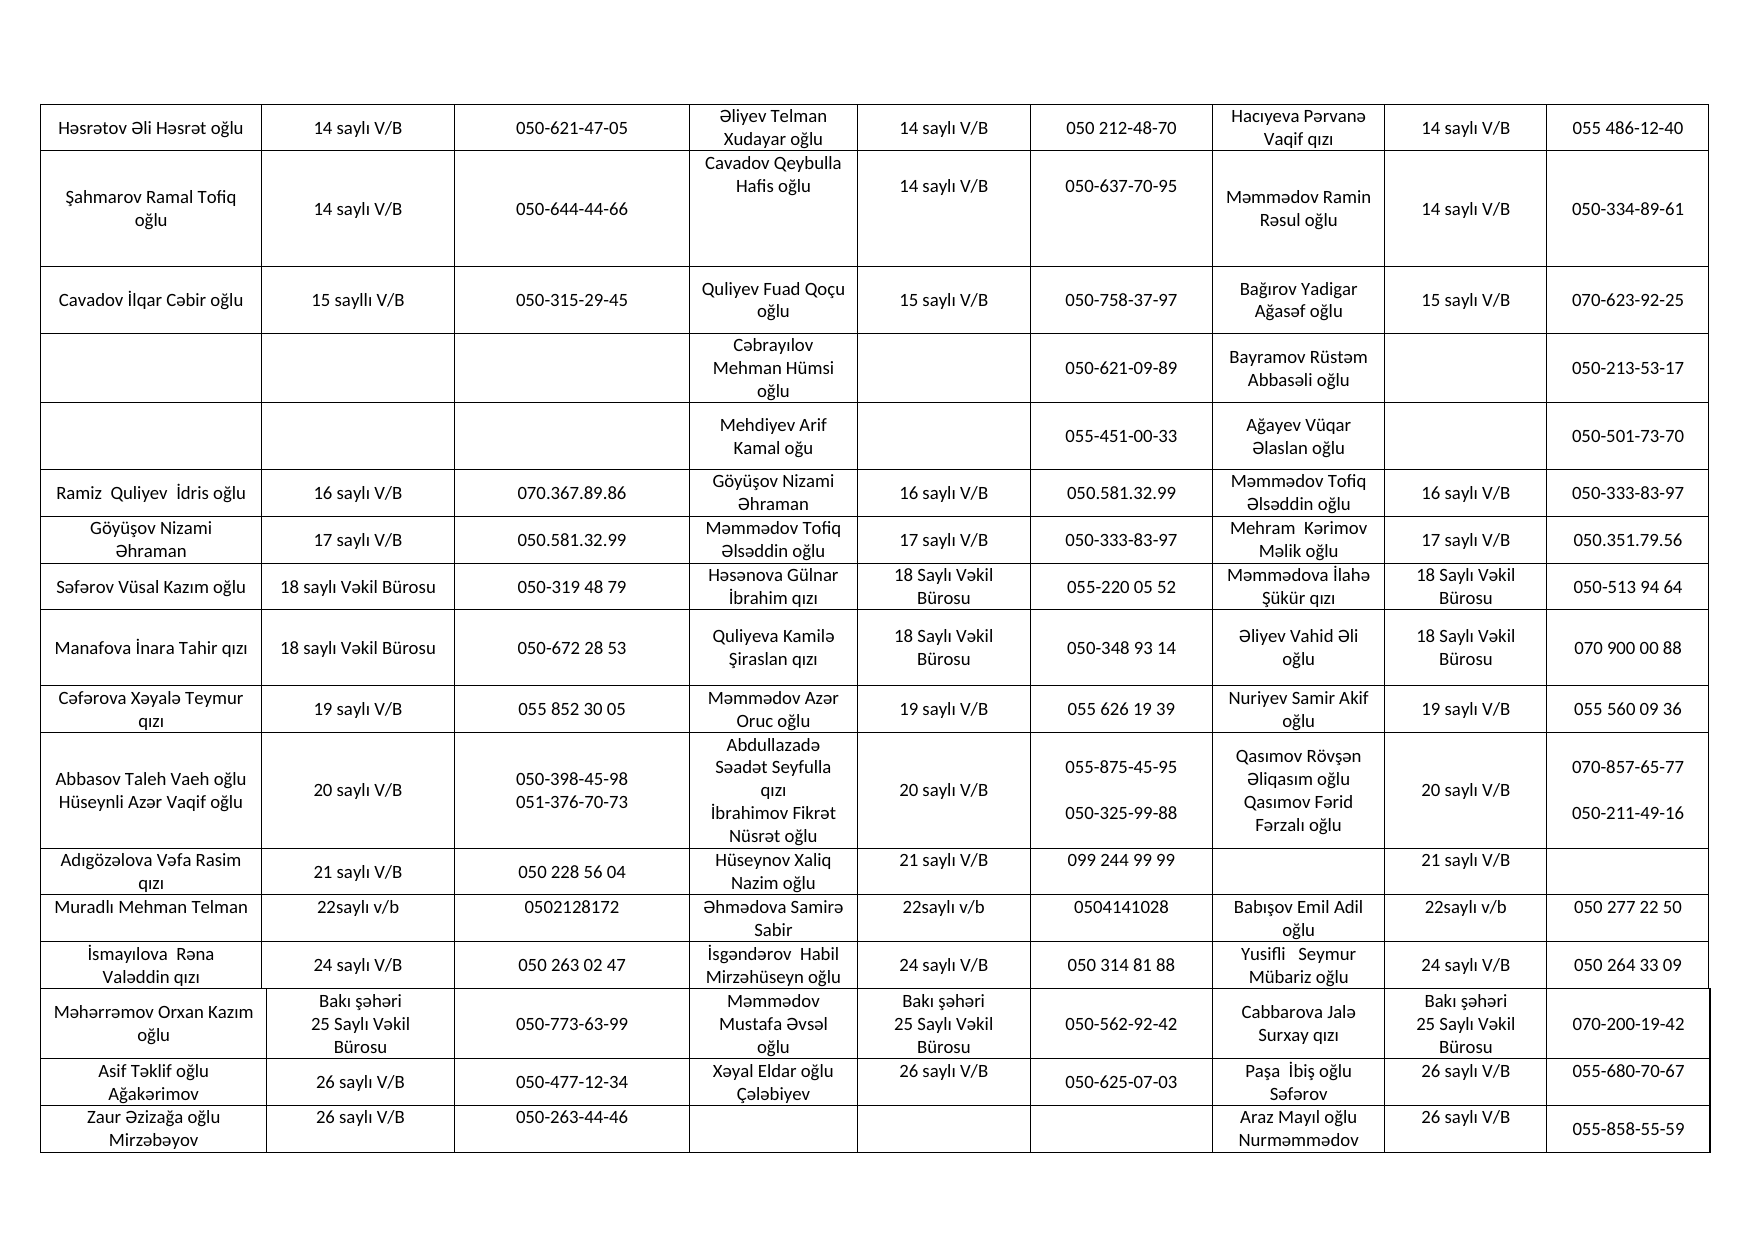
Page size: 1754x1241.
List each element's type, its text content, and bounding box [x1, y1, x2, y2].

table_cell Quliyev Fuad Qoçu oğlu [690, 267, 857, 332]
table_cell 070-857-65-77 050-211-49-16 [1547, 733, 1708, 847]
table_cell 24 saylı V/B [858, 942, 1030, 988]
table_cell 21 saylı V/B [1385, 849, 1546, 894]
table_cell 18 Saylı Vəkil Bürosu [858, 564, 1030, 609]
table_cell 21 saylı V/B [262, 849, 454, 894]
table_cell Babışov Emil Adil oğlu [1213, 895, 1384, 941]
table_cell Məmmədov Azər Oruc oğlu [690, 686, 857, 732]
table_cell 050-348 93 14 [1031, 610, 1212, 685]
table_cell [858, 334, 1030, 402]
table_cell 17 saylı V/B [262, 517, 454, 562]
table_cell 050-637-70-95 [1031, 151, 1212, 266]
table_cell 15 saylı V/B [858, 267, 1030, 332]
table_cell 20 saylı V/B [262, 733, 454, 847]
table_cell [1031, 1106, 1212, 1152]
table_cell 055 852 30 05 [455, 686, 689, 732]
table_cell 050-398-45-98 051-376-70-73 [455, 733, 689, 847]
table_cell 050.351.79.56 [1547, 517, 1708, 562]
table_cell 050-263-44-46 [455, 1106, 689, 1152]
table_cell 050-334-89-61 [1547, 151, 1708, 266]
table_cell 099 244 99 99 [1031, 849, 1212, 894]
table_cell 26 saylı V/B [267, 1106, 454, 1152]
table_cell 050-477-12-34 [455, 1059, 689, 1105]
table_cell [690, 1106, 857, 1152]
table_cell 070-200-19-42 [1547, 989, 1709, 1058]
table_cell 050-333-83-97 [1547, 470, 1708, 516]
table_cell Cəbrayılov Mehman Hümsi oğlu [690, 334, 857, 402]
table_cell Cəfərova Xəyalə Teymur qızı [41, 686, 261, 732]
table_cell 19 saylı V/B [858, 686, 1030, 732]
table_cell 050.581.32.99 [455, 517, 689, 562]
table_cell 26 saylı V/B [1385, 1059, 1546, 1105]
table_cell Quliyeva Kamilə Şiraslan qızı [690, 610, 857, 685]
table_cell 26 saylı V/B [267, 1059, 454, 1105]
table_cell Hacıyeva Pərvanə Vaqif qızı [1213, 105, 1384, 150]
table_cell [262, 334, 454, 402]
table_cell 070 900 00 88 [1547, 610, 1708, 685]
table_cell 055-680-70-67 [1547, 1059, 1709, 1105]
table_cell Manafova İnara Tahir qızı [41, 610, 261, 685]
table_cell Əhmədova Samirə Sabir [690, 895, 857, 941]
table_cell Ağayev Vüqar Əlaslan oğlu [1213, 403, 1384, 469]
table_cell [41, 403, 261, 469]
table_cell 050 314 81 88 [1031, 942, 1212, 988]
table_cell Məmmədov Mustafa Əvsəl oğlu [690, 989, 857, 1058]
table_cell 20 saylı V/B [858, 733, 1030, 847]
table_cell 19 saylı V/B [262, 686, 454, 732]
table_cell 050 264 33 09 [1547, 942, 1708, 988]
table_cell 070.367.89.86 [455, 470, 689, 516]
table_cell Şahmarov Ramal Tofiq oğlu [41, 151, 261, 266]
table_cell Nuriyev Samir Akif oğlu [1213, 686, 1384, 732]
table_cell Göyüşov Nizami Əhraman [690, 470, 857, 516]
table_cell 18 saylı Vəkil Bürosu [262, 564, 454, 609]
table_cell 16 saylı V/B [1385, 470, 1546, 516]
table_cell 14 saylı V/B [1385, 105, 1546, 150]
table_cell Məmmədov Tofiq Əlsəddin oğlu [1213, 470, 1384, 516]
table_cell 18 saylı Vəkil Bürosu [262, 610, 454, 685]
table_cell İsgəndərov Habil Mirzəhüseyn oğlu [690, 942, 857, 988]
table_cell Cavadov İlqar Cəbir oğlu [41, 267, 261, 332]
table_cell [1547, 849, 1708, 894]
table_cell Cavadov Qeybulla Hafis oğlu [690, 151, 857, 266]
table_cell 16 saylı V/B [262, 470, 454, 516]
table_cell Məmmədova İlahə Şükür qızı [1213, 564, 1384, 609]
table_cell 050-644-44-66 [455, 151, 689, 266]
table_cell 050-621-47-05 [455, 105, 689, 150]
table_cell [858, 403, 1030, 469]
table_cell 19 saylı V/B [1385, 686, 1546, 732]
table_cell 15 saylı V/B [1385, 267, 1546, 332]
table_cell [858, 1106, 1030, 1152]
table_cell 14 saylı V/B [858, 151, 1030, 266]
table_cell Abdullazadə Səadət Seyfulla qızı İbrahimov Fikrət Nüsrət oğlu [690, 733, 857, 847]
table_cell Bağırov Yadigar Ağasəf oğlu [1213, 267, 1384, 332]
table_cell Asif Təklif oğlu Ağakərimov [41, 1059, 266, 1105]
table_cell 050-758-37-97 [1031, 267, 1212, 332]
table_cell Məmmədov Tofiq Əlsəddin oğlu [690, 517, 857, 562]
table_cell 18 Saylı Vəkil Bürosu [858, 610, 1030, 685]
table_cell 21 saylı V/B [858, 849, 1030, 894]
table_cell Mehram Kərimov Məlik oğlu [1213, 517, 1384, 562]
table_cell 055-220 05 52 [1031, 564, 1212, 609]
table_cell 17 saylı V/B [1385, 517, 1546, 562]
table_cell Məmmədov Ramin Rəsul oğlu [1213, 151, 1384, 266]
table_cell 050 228 56 04 [455, 849, 689, 894]
table_cell 050 212-48-70 [1031, 105, 1212, 150]
table_cell 050-513 94 64 [1547, 564, 1708, 609]
table_cell 050-625-07-03 [1031, 1059, 1212, 1105]
table_cell Əliyev Vahid Əli oğlu [1213, 610, 1384, 685]
table_cell 14 saylı V/B [858, 105, 1030, 150]
table_cell [41, 334, 261, 402]
table_cell Bakı şəhəri 25 Saylı Vəkil Bürosu [858, 989, 1030, 1058]
table_cell Qasımov Rövşən Əliqasım oğlu Qasımov Fərid Fərzalı oğlu [1213, 733, 1384, 847]
table_cell Əliyev Telman Xudayar oğlu [690, 105, 857, 150]
table_cell Hüseynov Xaliq Nazim oğlu [690, 849, 857, 894]
table_cell 050-319 48 79 [455, 564, 689, 609]
table_cell 0504141028 [1031, 895, 1212, 941]
table_cell Bakı şəhəri 25 Saylı Vəkil Bürosu [267, 989, 454, 1058]
table_cell Göyüşov Nizami Əhraman [41, 517, 261, 562]
table_cell 20 saylı V/B [1385, 733, 1546, 847]
table_cell [1213, 849, 1384, 894]
table_cell Mehdiyev Arif Kamal oğu [690, 403, 857, 469]
table_cell 24 saylı V/B [262, 942, 454, 988]
table_cell [1385, 403, 1546, 469]
table_cell 18 Saylı Vəkil Bürosu [1385, 610, 1546, 685]
table_cell Yusifli Seymur Mübariz oğlu [1213, 942, 1384, 988]
table_cell 070-623-92-25 [1547, 267, 1708, 332]
table_cell 050-621-09-89 [1031, 334, 1212, 402]
table_cell Araz Mayıl oğlu Nurməmmədov [1213, 1106, 1384, 1152]
table_cell 15 sayllı V/B [262, 267, 454, 332]
table_cell 22saylı v/b [1385, 895, 1546, 941]
table_cell 050 277 22 50 [1547, 895, 1708, 941]
table_cell Həsənova Gülnar İbrahim qızı [690, 564, 857, 609]
table_cell 055-858-55-59 [1547, 1106, 1709, 1152]
table_cell [262, 403, 454, 469]
table_cell 050.581.32.99 [1031, 470, 1212, 516]
table_cell 24 saylı V/B [1385, 942, 1546, 988]
table_cell 26 saylı V/B [1385, 1106, 1546, 1152]
table_cell 17 saylı V/B [858, 517, 1030, 562]
table_cell 055 560 09 36 [1547, 686, 1708, 732]
table_cell 055-451-00-33 [1031, 403, 1212, 469]
table_cell Abbasov Taleh Vaeh oğlu Hüseynli Azər Vaqif oğlu [41, 733, 261, 847]
table_cell Bayramov Rüstəm Abbasəli oğlu [1213, 334, 1384, 402]
table_cell Cabbarova Jalə Surxay qızı [1213, 989, 1384, 1058]
table_cell 055-875-45-95 050-325-99-88 [1031, 733, 1212, 847]
table_cell 16 saylı V/B [858, 470, 1030, 516]
table_cell 22saylı v/b [858, 895, 1030, 941]
table_cell Səfərov Vüsal Kazım oğlu [41, 564, 261, 609]
table_cell 0502128172 [455, 895, 689, 941]
table_cell 050-672 28 53 [455, 610, 689, 685]
table_cell [455, 334, 689, 402]
table_cell 14 saylı V/B [262, 151, 454, 266]
table_cell Həsrətov Əli Həsrət oğlu [41, 105, 261, 150]
table_cell 14 saylı V/B [1385, 151, 1546, 266]
table_cell [1385, 334, 1546, 402]
table_cell Adıgözəlova Vəfa Rasim qızı [41, 849, 261, 894]
table_cell 050-213-53-17 [1547, 334, 1708, 402]
table_cell Xəyal Eldar oğlu Çələbiyev [690, 1059, 857, 1105]
table_cell 055 626 19 39 [1031, 686, 1212, 732]
table_cell Bakı şəhəri 25 Saylı Vəkil Bürosu [1385, 989, 1546, 1058]
table_cell 050-501-73-70 [1547, 403, 1708, 469]
table_cell 050-562-92-42 [1031, 989, 1212, 1058]
table_cell 050-773-63-99 [455, 989, 689, 1058]
table_cell Muradlı Mehman Telman [41, 895, 261, 941]
table_cell 050 263 02 47 [455, 942, 689, 988]
table_cell Məhərrəmov Orxan Kazım oğlu [41, 989, 266, 1058]
table_cell Zaur Əzizağa oğlu Mirzəbəyov [41, 1106, 266, 1152]
table_cell 26 saylı V/B [858, 1059, 1030, 1105]
table_cell Paşa İbiş oğlu Səfərov [1213, 1059, 1384, 1105]
table_cell 22saylı v/b [262, 895, 454, 941]
table_cell Ramiz Quliyev İdris oğlu [41, 470, 261, 516]
table_cell İsmayılova Rəna Valəddin qızı [41, 942, 261, 988]
table_cell 050-333-83-97 [1031, 517, 1212, 562]
table_cell 055 486-12-40 [1547, 105, 1708, 150]
table_cell 050-315-29-45 [455, 267, 689, 332]
table_cell [455, 403, 689, 469]
table_cell 18 Saylı Vəkil Bürosu [1385, 564, 1546, 609]
table_cell 14 saylı V/B [262, 105, 454, 150]
